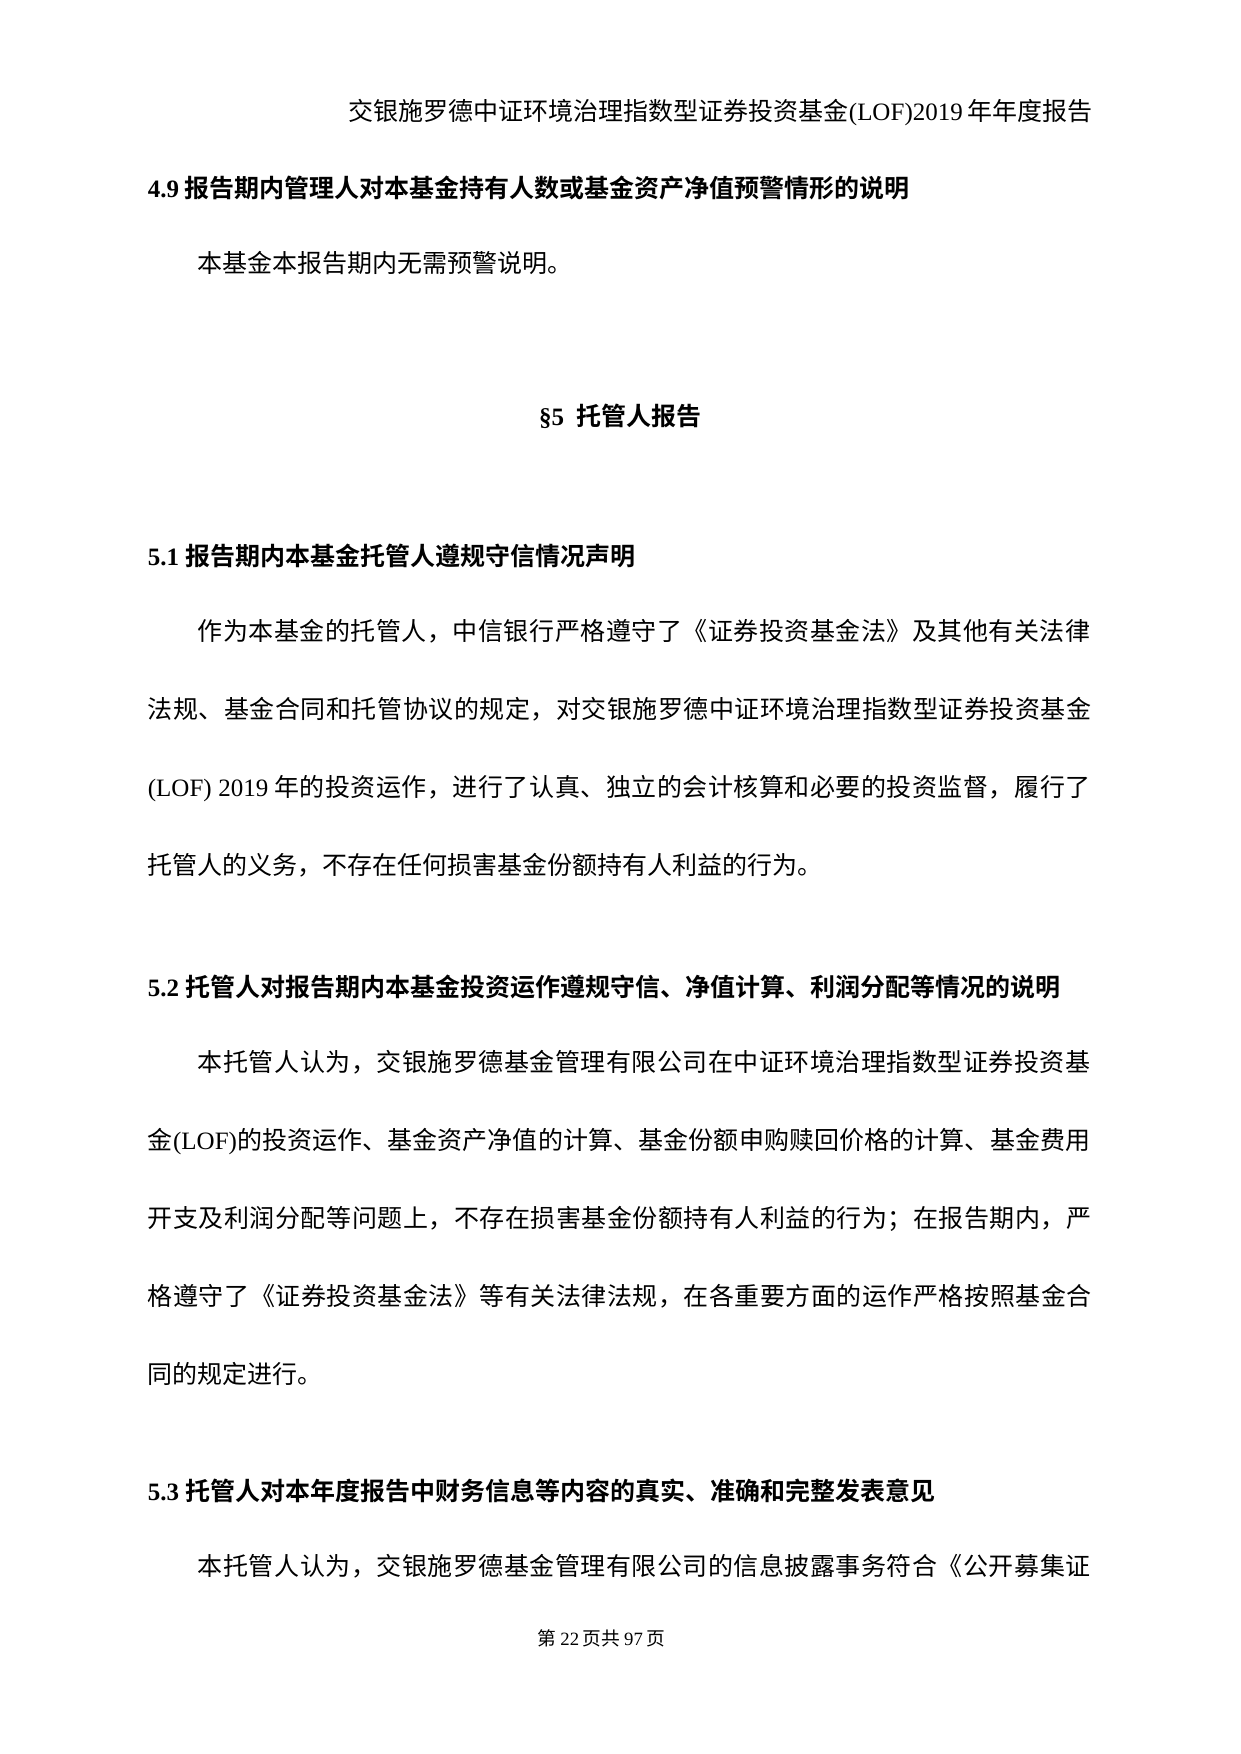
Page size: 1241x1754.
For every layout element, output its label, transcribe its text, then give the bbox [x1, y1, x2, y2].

text 作为本基金的托管人，中信银行严格遵守了《证券投资基金法》及其他有关法律法规、基金合同和托管协议的规定，对交银施罗德中证环境治理指数型证券投资基金(LOF) 2019年的投资运作，进行了认真、独立的会计核算和必要的投资监督，履行了托管人的义务，不存在任何损害基金份额持有人利益的行为。 [148, 597, 1092, 896]
subtitle 5.3 托管人对本年度报告中财务信息等内容的真实、准确和完整发表意见 [148, 1457, 1092, 1522]
text 本基金本报告期内无需预警说明。 [148, 229, 1092, 294]
text 本托管人认为，交银施罗德基金管理有限公司在中证环境治理指数型证券投资基金(LOF)的投资运作、基金资产净值的计算、基金份额申购赎回价格的计算、基金费用开支及利润分配等问题上，不存在损害基金份额持有人利益的行为；在报告期内，严格遵守了《证券投资基金法》等有关法律法规，在各重要方面的运作严格按照基金合同的规定进行。 [148, 1028, 1092, 1405]
subtitle 5.1 报告期内本基金托管人遵规守信情况声明 [148, 522, 1092, 587]
subtitle 5.2 托管人对报告期内本基金投资运作遵规守信、净值计算、利润分配等情况的说明 [148, 953, 1092, 1018]
subtitle §5 托管人报告 [148, 382, 1092, 447]
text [148, 1532, 1092, 1597]
text 4.9报告期内管理人对本基金持有人数或基金资产净值预警情形的说明 [148, 154, 1092, 219]
